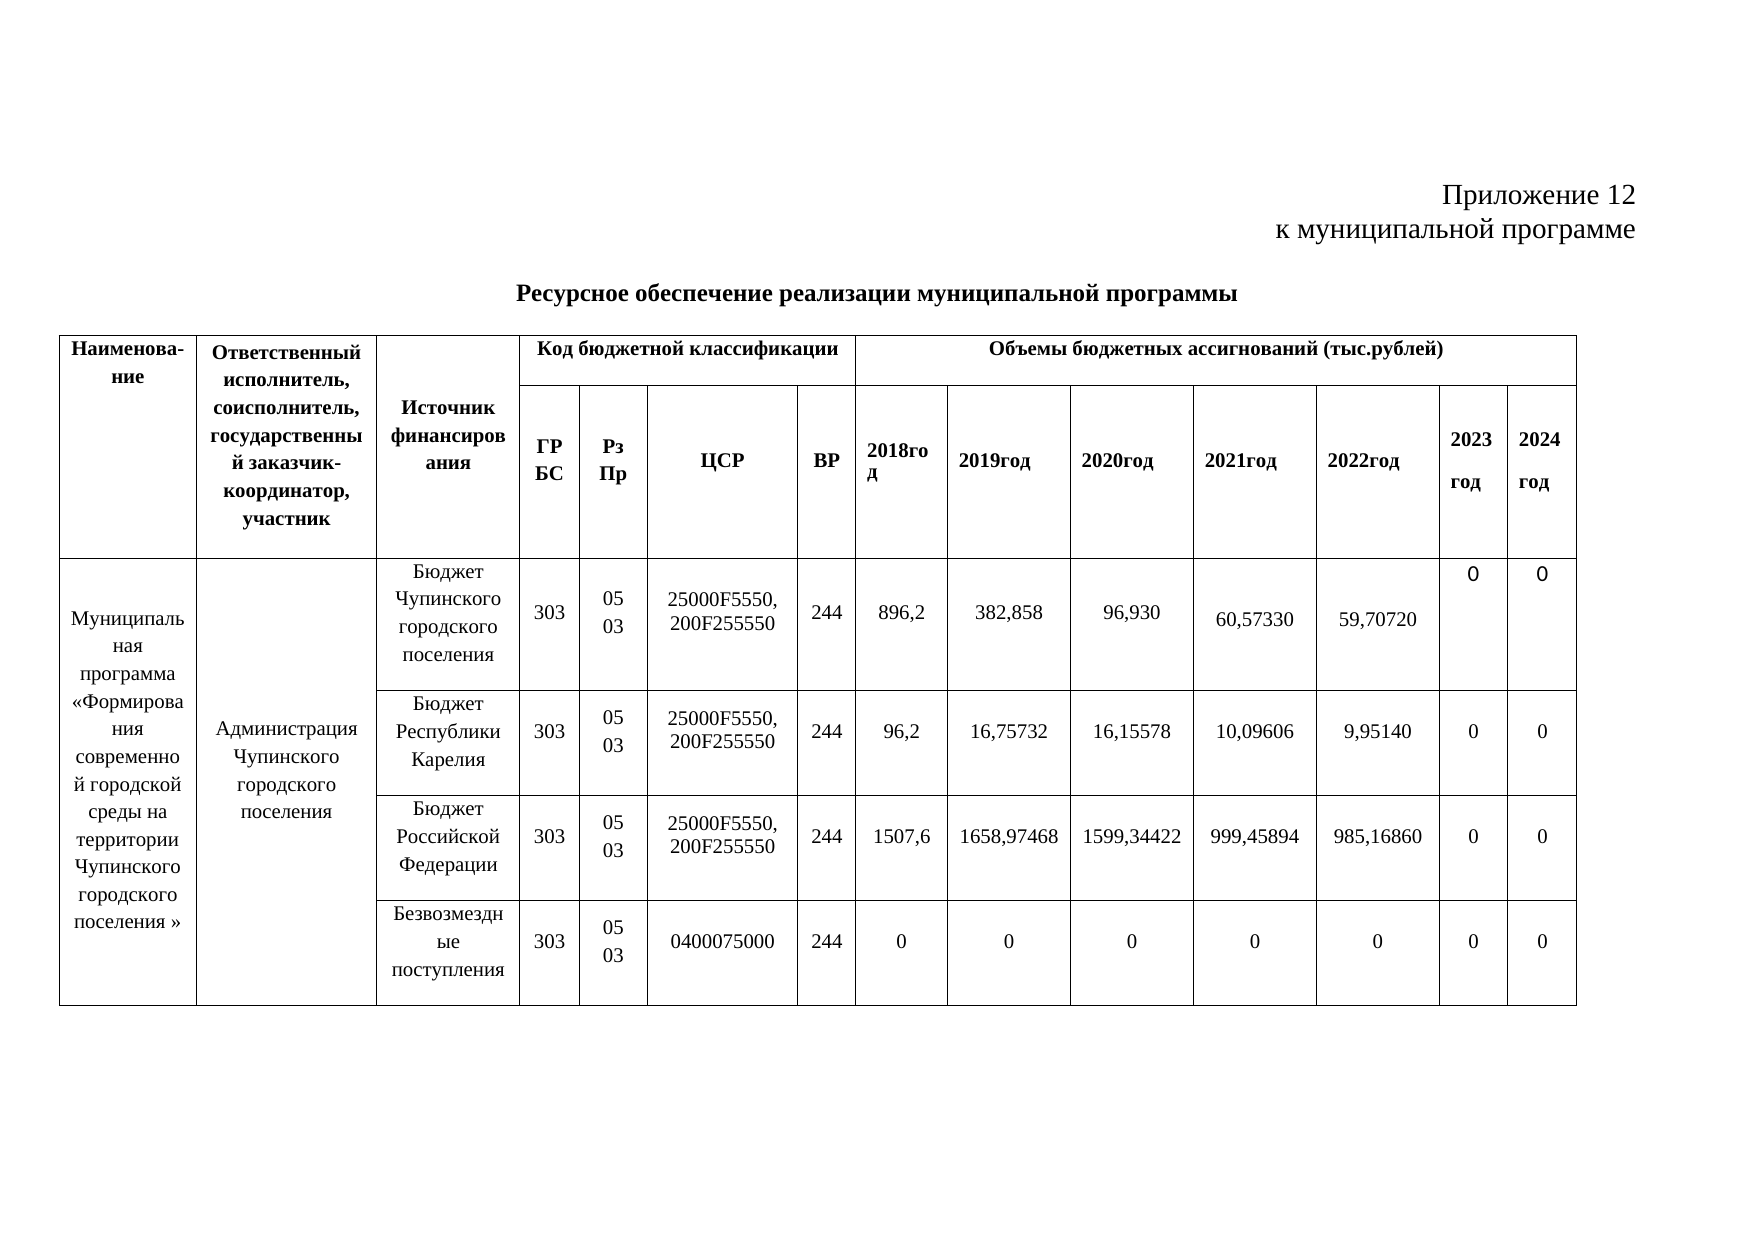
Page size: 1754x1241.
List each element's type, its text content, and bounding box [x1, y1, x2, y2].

table_cell 2021год [1194, 386, 1316, 558]
table_cell 0 [1440, 559, 1507, 690]
table_cell 1507,6 [856, 796, 947, 900]
table_cell 896,2 [856, 559, 947, 690]
table_header Объемы бюджетных ассигнований (тыс.рублей) [856, 336, 1576, 385]
table_cell 303 [520, 796, 579, 900]
table_cell 0 [856, 901, 947, 1005]
table_cell 0 [1317, 901, 1439, 1005]
table_cell 25000F5550, 200F255550 [648, 691, 797, 795]
table_header Источник финансирования [377, 336, 519, 558]
table_cell 303 [520, 691, 579, 795]
table_cell 96,2 [856, 691, 947, 795]
table_cell Бюджет Чупинского городского поселения [377, 559, 519, 690]
table_cell 25000F5550, 200F255550 [648, 559, 797, 690]
table_cell 985,16860 [1317, 796, 1439, 900]
table_cell 16,75732 [948, 691, 1070, 795]
text Приложение 12 [118, 177, 1636, 211]
table_cell 2019год [948, 386, 1070, 558]
table_cell 244 [798, 559, 855, 690]
table_cell 244 [798, 796, 855, 900]
table_cell 05 03 [580, 559, 647, 690]
table_cell 96,930 [1071, 559, 1193, 690]
table_header Код бюджетной классификации [520, 336, 855, 385]
table_cell 10,09606 [1194, 691, 1316, 795]
table_cell 16,15578 [1071, 691, 1193, 795]
table_cell 60,57330 [1194, 559, 1316, 690]
table_cell 1658,97468 [948, 796, 1070, 900]
table_cell 0 [1440, 796, 1507, 900]
table_cell 0 [1194, 901, 1316, 1005]
table_cell 0 [1440, 691, 1507, 795]
table_cell Бюджет Республики Карелия [377, 691, 519, 795]
table_cell 05 03 [580, 901, 647, 1005]
table_cell 382,858 [948, 559, 1070, 690]
table_cell 2018год [856, 386, 947, 558]
table_cell 2022год [1317, 386, 1439, 558]
table_cell 1599,34422 [1071, 796, 1193, 900]
table_cell 303 [520, 901, 579, 1005]
table_cell Безвозмездные поступления [377, 901, 519, 1005]
table_cell 0 [1508, 691, 1576, 795]
table_cell 05 03 [580, 796, 647, 900]
table_cell 244 [798, 901, 855, 1005]
table_cell ВР [798, 386, 855, 558]
table_cell 0 [1508, 796, 1576, 900]
table_cell 05 03 [580, 691, 647, 795]
table_cell 303 [520, 559, 579, 690]
table_header Ответственный исполнитель, соисполнитель, государственный заказчик-координатор, участник [197, 336, 376, 558]
text Ресурсное обеспечение реализации муниципальной программы [118, 278, 1636, 307]
table_cell 244 [798, 691, 855, 795]
table_cell 0 [1440, 901, 1507, 1005]
table_cell 2020год [1071, 386, 1193, 558]
table_cell 0 [1508, 559, 1576, 690]
table_cell ЦСР [648, 386, 797, 558]
table_cell 2023 год [1440, 386, 1507, 558]
table_cell 0 [948, 901, 1070, 1005]
table_cell 25000F5550, 200F255550 [648, 796, 797, 900]
table_cell 0400075000 [648, 901, 797, 1005]
table_cell 59,70720 [1317, 559, 1439, 690]
table_cell Администрация Чупинского городского поселения [197, 559, 376, 1005]
table_cell 2024 год [1508, 386, 1576, 558]
table_cell 9,95140 [1317, 691, 1439, 795]
table_cell Муниципальная программа «Формирования современной городской среды на территории Чупинского городского поселения » [60, 559, 196, 1005]
table_cell 999,45894 [1194, 796, 1316, 900]
table_cell 0 [1071, 901, 1193, 1005]
table_cell 0 [1508, 901, 1576, 1005]
table_cell Бюджет Российской Федерации [377, 796, 519, 900]
table_cell Рз Пр [580, 386, 647, 558]
table_header Наименова-ние [60, 336, 196, 558]
table_cell ГРБС [520, 386, 579, 558]
text к муниципальной программе [118, 211, 1636, 244]
